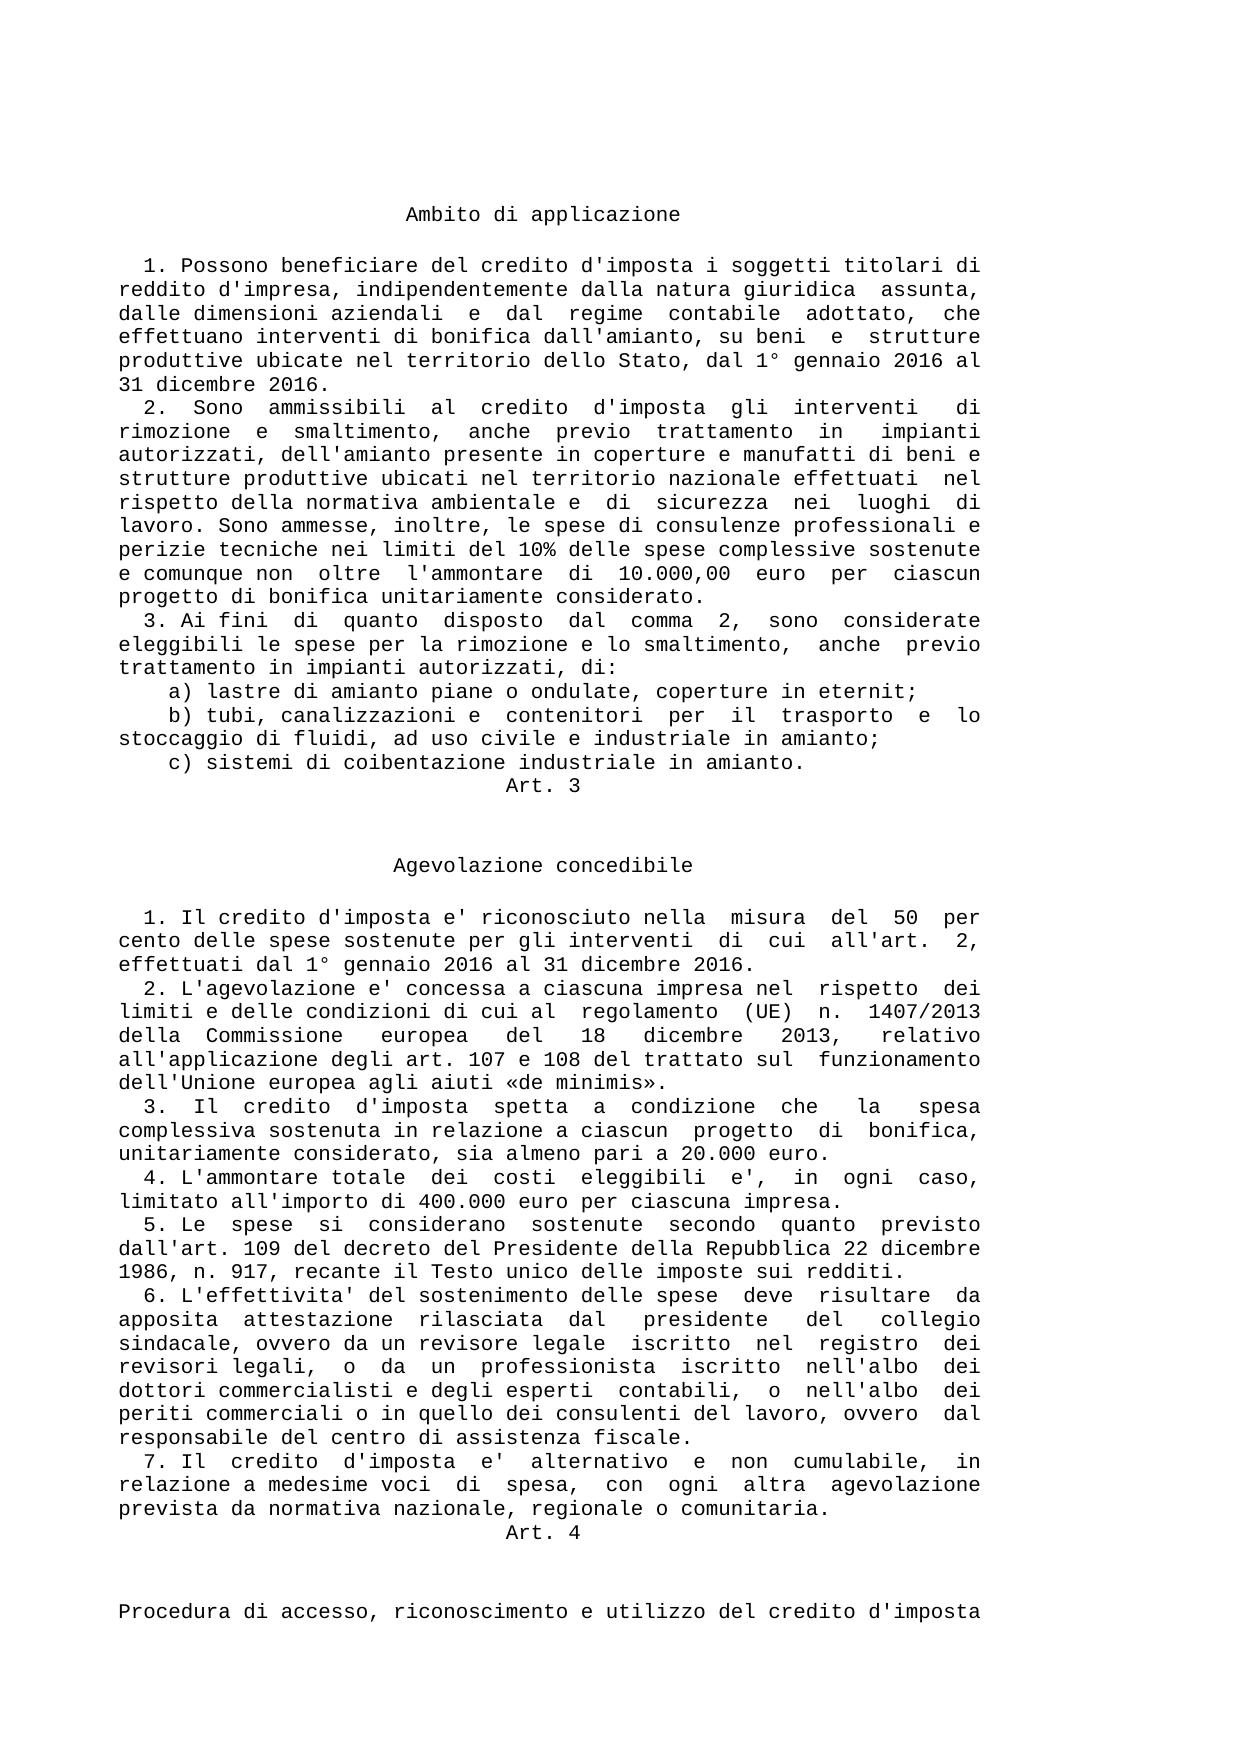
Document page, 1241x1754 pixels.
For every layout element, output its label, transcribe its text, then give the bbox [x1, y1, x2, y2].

text perizie tecniche nei limiti del 10% delle spese complessive sostenute [118, 539, 1122, 563]
text Art. 3 [118, 776, 1122, 799]
text sindacale, ovvero da un revisore legale iscritto nel registro dei [118, 1332, 1122, 1356]
text 1986, n. 917, recante il Testo unico delle imposte sui redditi. [118, 1262, 1122, 1285]
text 31 dicembre 2016. [118, 373, 1122, 397]
text 2. L'agevolazione e' concessa a ciascuna impresa nel rispetto dei [118, 978, 1122, 1001]
text stoccaggio di fluidi, ad uso civile e industriale in amianto; [118, 728, 1122, 752]
text 6. L'effettivita' del sostenimento delle spese deve risultare da [118, 1285, 1122, 1309]
text 3. Ai fini di quanto disposto dal comma 2, sono considerate [118, 610, 1122, 634]
text limiti e delle condizioni di cui al regolamento (UE) n. 1407/2013 [118, 1001, 1122, 1025]
text revisori legali, o da un professionista iscritto nell'albo dei [118, 1356, 1122, 1380]
text unitariamente considerato, sia almeno pari a 20.000 euro. [118, 1143, 1122, 1167]
text periti commerciali o in quello dei consulenti del lavoro, ovvero dal [118, 1403, 1122, 1427]
text 4. L'ammontare totale dei costi eleggibili e', in ogni caso, [118, 1167, 1122, 1191]
text strutture produttive ubicati nel territorio nazionale effettuati nel [118, 468, 1122, 492]
text 1. Possono beneficiare del credito d'imposta i soggetti titolari di [118, 255, 1122, 279]
text dall'art. 109 del decreto del Presidente della Repubblica 22 dicembre [118, 1238, 1122, 1262]
text relazione a medesime voci di spesa, con ogni altra agevolazione [118, 1474, 1122, 1498]
text rispetto della normativa ambientale e di sicurezza nei luoghi di [118, 492, 1122, 515]
text progetto di bonifica unitariamente considerato. [118, 586, 1122, 610]
text responsabile del centro di assistenza fiscale. [118, 1427, 1122, 1451]
text Art. 4 [118, 1522, 1122, 1545]
text cento delle spese sostenute per gli interventi di cui all'art. 2, [118, 931, 1122, 954]
text c) sistemi di coibentazione industriale in amianto. [118, 752, 1122, 776]
text b) tubi, canalizzazioni e contenitori per il trasporto e lo [118, 704, 1122, 728]
text rimozione e smaltimento, anche previo trattamento in impianti [118, 421, 1122, 444]
text 2. Sono ammissibili al credito d'imposta gli interventi di [118, 397, 1122, 421]
text e comunque non oltre l'ammontare di 10.000,00 euro per ciascun [118, 563, 1122, 586]
text complessiva sostenuta in relazione a ciascun progetto di bonifica, [118, 1120, 1122, 1143]
text dottori commercialisti e degli esperti contabili, o nell'albo dei [118, 1380, 1122, 1403]
text Ambito di applicazione [118, 204, 1122, 227]
text dalle dimensioni aziendali e dal regime contabile adottato, che [118, 303, 1122, 326]
text 7. Il credito d'imposta e' alternativo e non cumulabile, in [118, 1451, 1122, 1474]
text Procedura di accesso, riconoscimento e utilizzo del credito d'imposta [118, 1601, 1122, 1625]
text effettuano interventi di bonifica dall'amianto, su beni e strutture [118, 326, 1122, 350]
text dell'Unione europea agli aiuti «de minimis». [118, 1072, 1122, 1096]
text Agevolazione concedibile [118, 855, 1122, 879]
text trattamento in impianti autorizzati, di: [118, 657, 1122, 681]
text a) lastre di amianto piane o ondulate, coperture in eternit; [118, 681, 1122, 704]
text autorizzati, dell'amianto presente in coperture e manufatti di beni e [118, 444, 1122, 468]
text 5. Le spese si considerano sostenute secondo quanto previsto [118, 1214, 1122, 1238]
text all'applicazione degli art. 107 e 108 del trattato sul funzionamento [118, 1049, 1122, 1072]
text prevista da normativa nazionale, regionale o comunitaria. [118, 1498, 1122, 1522]
text eleggibili le spese per la rimozione e lo smaltimento, anche previo [118, 634, 1122, 657]
text 1. Il credito d'imposta e' riconosciuto nella misura del 50 per [118, 907, 1122, 931]
text reddito d'impresa, indipendentemente dalla natura giuridica assunta, [118, 279, 1122, 303]
text limitato all'importo di 400.000 euro per ciascuna impresa. [118, 1191, 1122, 1214]
text 3. Il credito d'imposta spetta a condizione che la spesa [118, 1096, 1122, 1120]
text lavoro. Sono ammesse, inoltre, le spese di consulenze professionali e [118, 515, 1122, 539]
text effettuati dal 1° gennaio 2016 al 31 dicembre 2016. [118, 954, 1122, 978]
text apposita attestazione rilasciata dal presidente del collegio [118, 1309, 1122, 1332]
text della Commissione europea del 18 dicembre 2013, relativo [118, 1025, 1122, 1049]
text produttive ubicate nel territorio dello Stato, dal 1° gennaio 2016 al [118, 350, 1122, 373]
